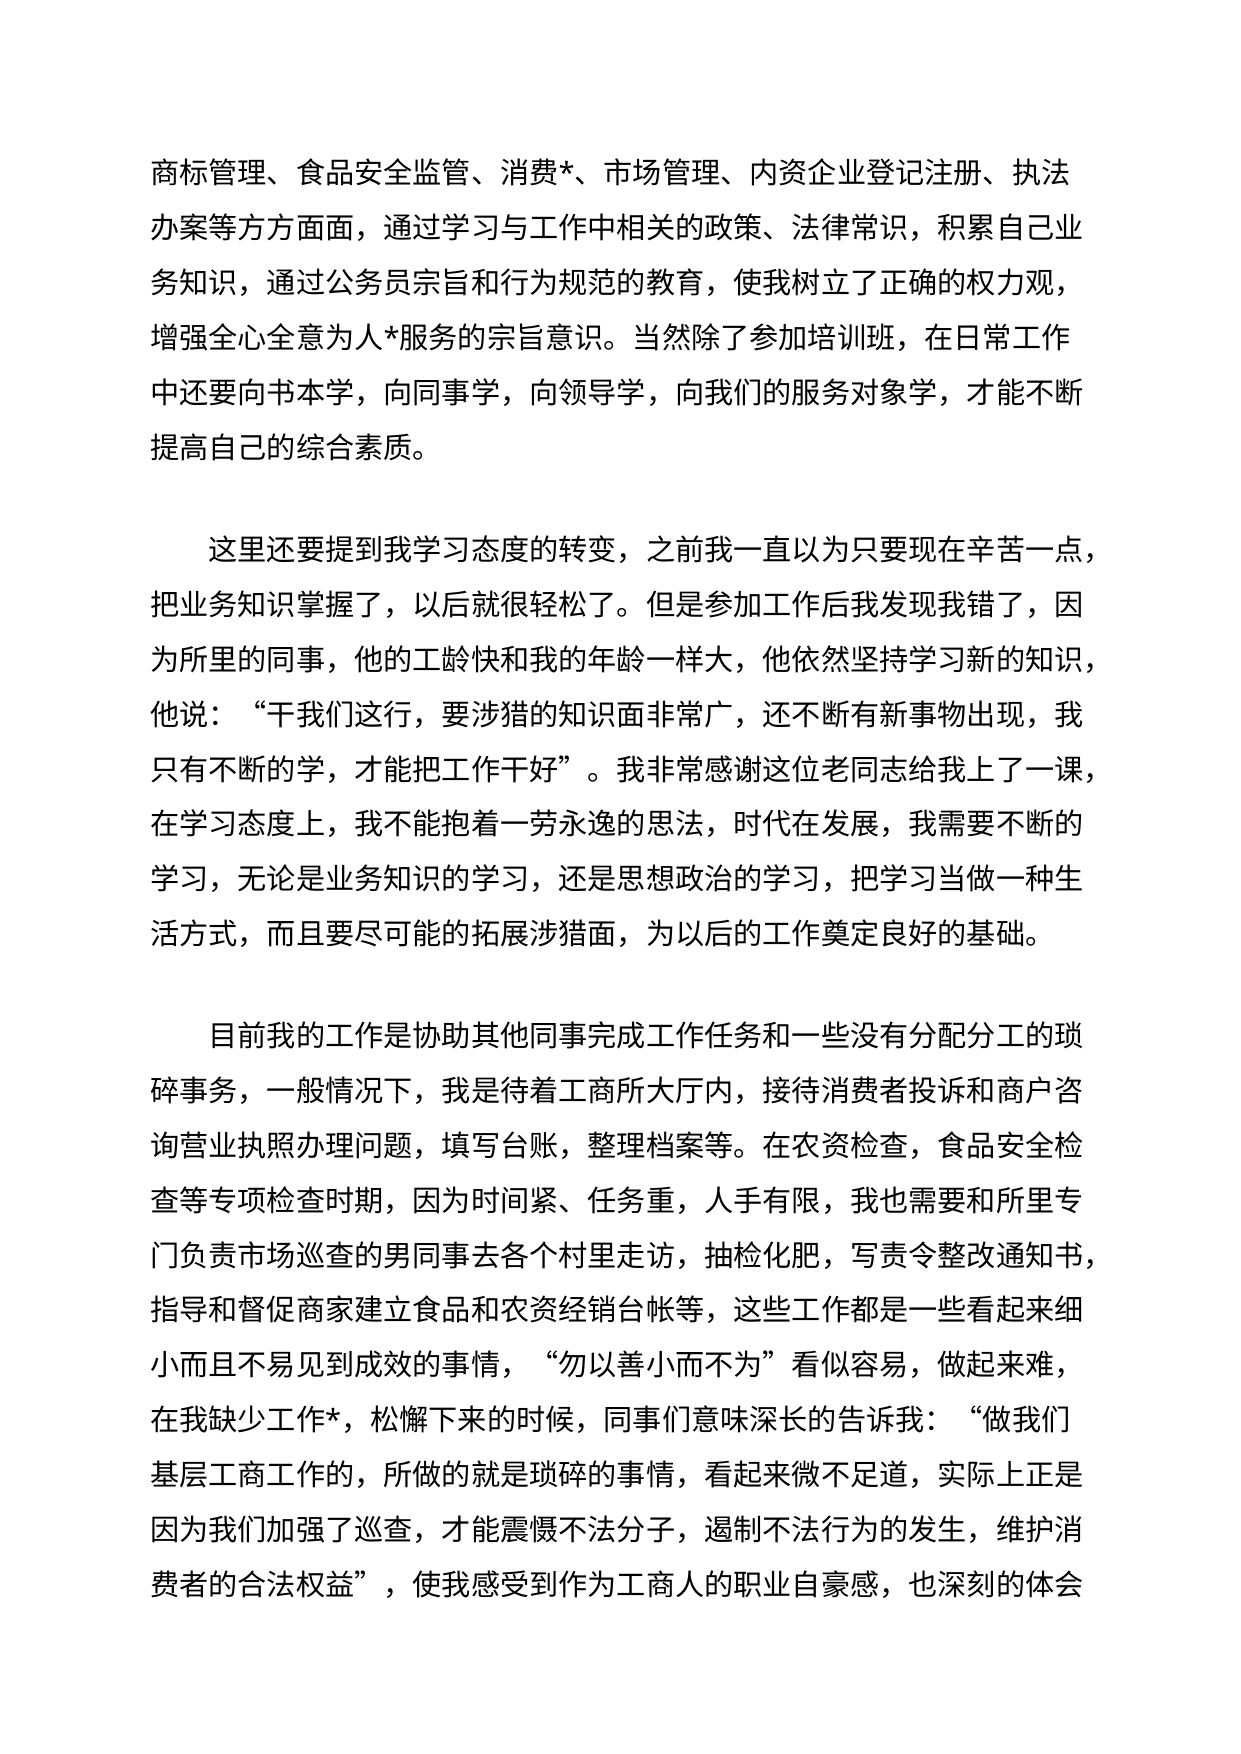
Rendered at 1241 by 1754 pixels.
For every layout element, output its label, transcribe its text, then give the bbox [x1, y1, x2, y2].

text 这里还要提到我学习态度的转变，之前我一直以为只要现在辛苦一点，把业务知识掌握了，以后就很轻松了。但是参加工作后我发现我错了，因为所里的同事，他的工龄快和我的年龄一样大，他依然坚持学习新的知识，他说：“干我们这行，要涉猎的知识面非常广，还不断有新事物出现，我只有不断的学，才能把工作干好”。我非常感谢这位老同志给我上了一课，在学习态度上，我不能抱着一劳永逸的思法，时代在发展，我需要不断的学习，无论是业务知识的学习，还是思想政治的学习，把学习当做一种生活方式，而且要尽可能的拓展涉猎面，为以后的工作奠定良好的基础。 [150, 526, 1090, 953]
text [150, 150, 1090, 467]
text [150, 1012, 1090, 1604]
